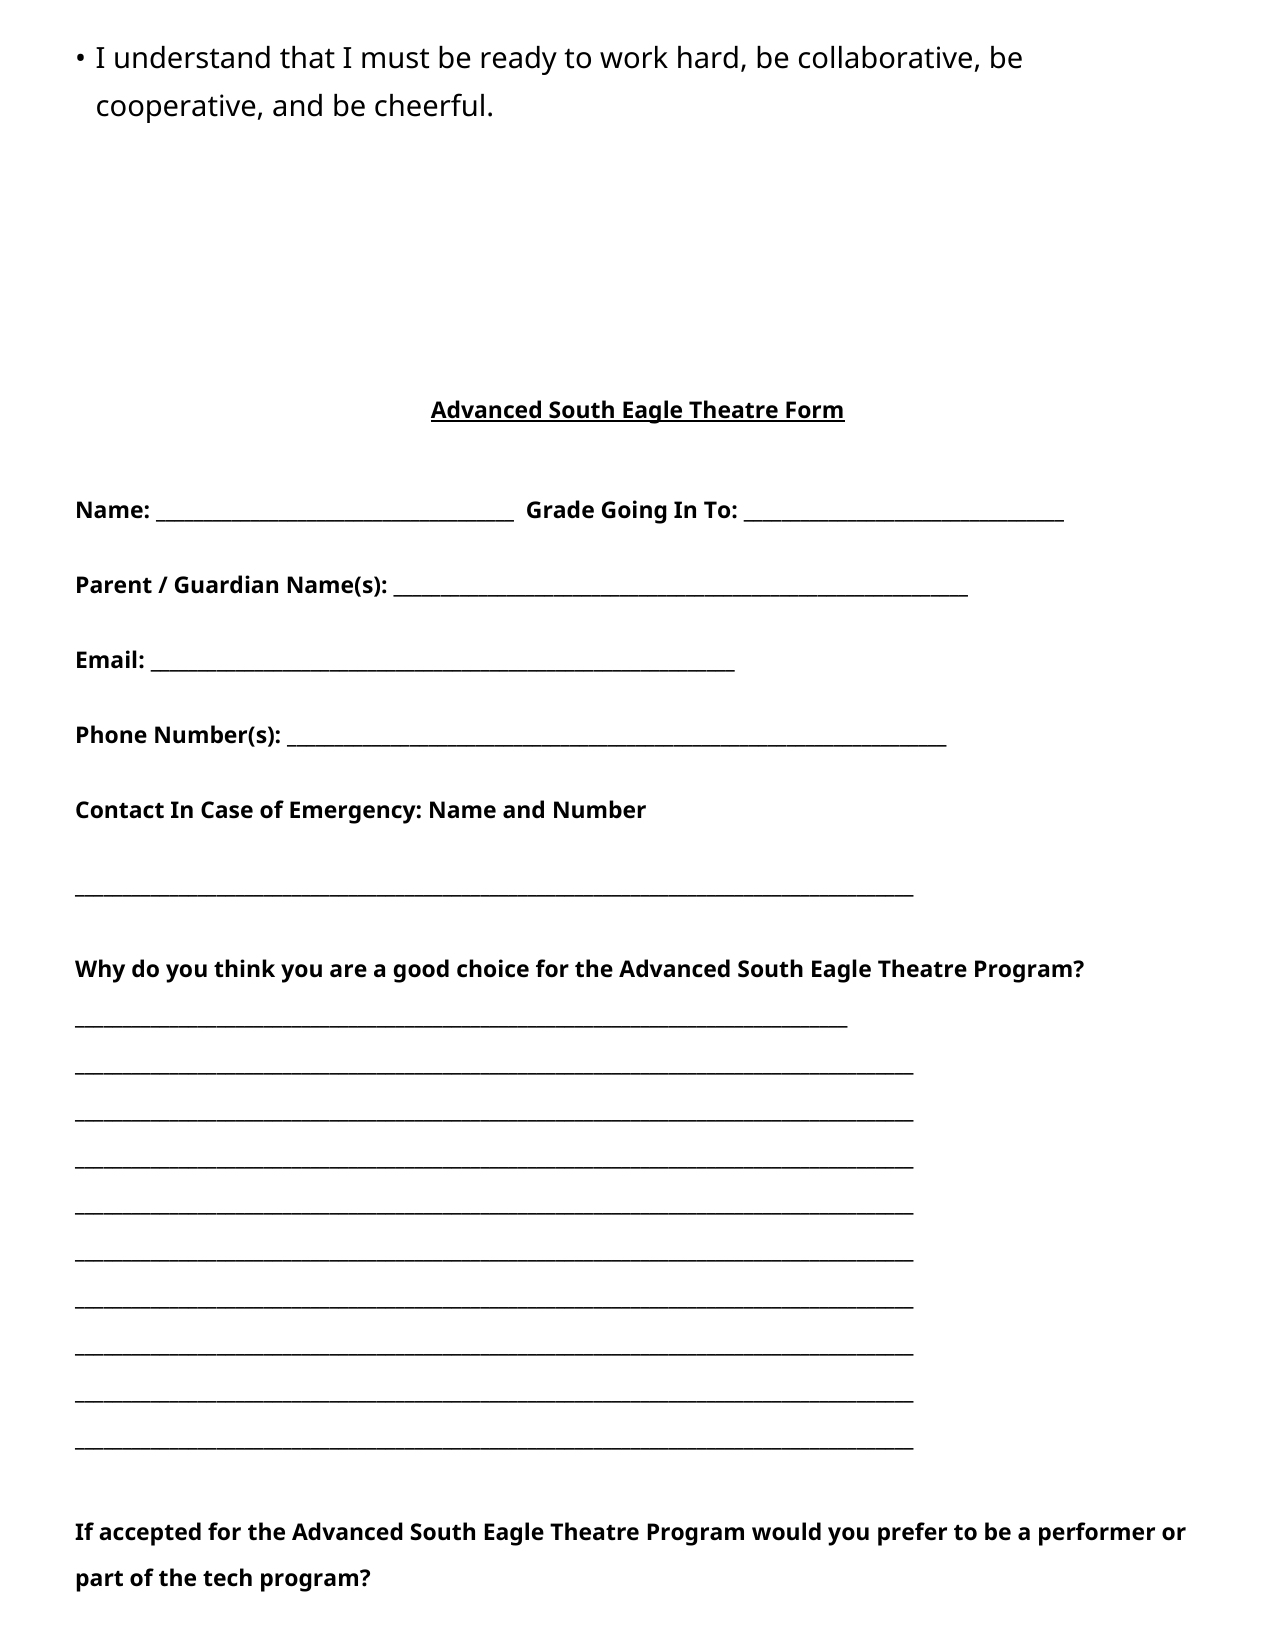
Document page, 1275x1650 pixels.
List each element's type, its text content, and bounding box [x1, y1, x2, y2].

text Advanced South Eagle Theatre Form [75, 394, 1200, 425]
text _________________________________________________________________________________________ [75, 1328, 1200, 1359]
text _________________________________________________________________________________________ [75, 869, 1200, 900]
text Email: ______________________________________________________________ [75, 644, 1200, 675]
text Contact In Case of Emergency: Name and Number [75, 794, 1200, 825]
list I understand that I must be ready to work hard, be collaborative, be cooperative, and be cheerful. [75, 37, 1200, 125]
text Why do you think you are a good choice for the Advanced South Eagle Theatre Program? __________________________________________________________________________________ [75, 953, 1200, 1031]
text _________________________________________________________________________________________ [75, 1234, 1200, 1266]
text _________________________________________________________________________________________ [75, 1375, 1200, 1406]
text _________________________________________________________________________________________ [75, 1187, 1200, 1219]
text _________________________________________________________________________________________ [75, 1141, 1200, 1172]
text Phone Number(s): ______________________________________________________________________ [75, 719, 1200, 750]
text Name: ______________________________________ Grade Going In To: __________________________________ [75, 494, 1200, 525]
text _________________________________________________________________________________________ [75, 1047, 1200, 1078]
text Parent / Guardian Name(s): _____________________________________________________________ [75, 569, 1200, 600]
text _________________________________________________________________________________________ [75, 1422, 1200, 1453]
text If accepted for the Advanced South Eagle Theatre Program would you prefer to be a performer or part of the tech program? [75, 1516, 1200, 1594]
text _________________________________________________________________________________________ [75, 1281, 1200, 1312]
text _________________________________________________________________________________________ [75, 1094, 1200, 1125]
